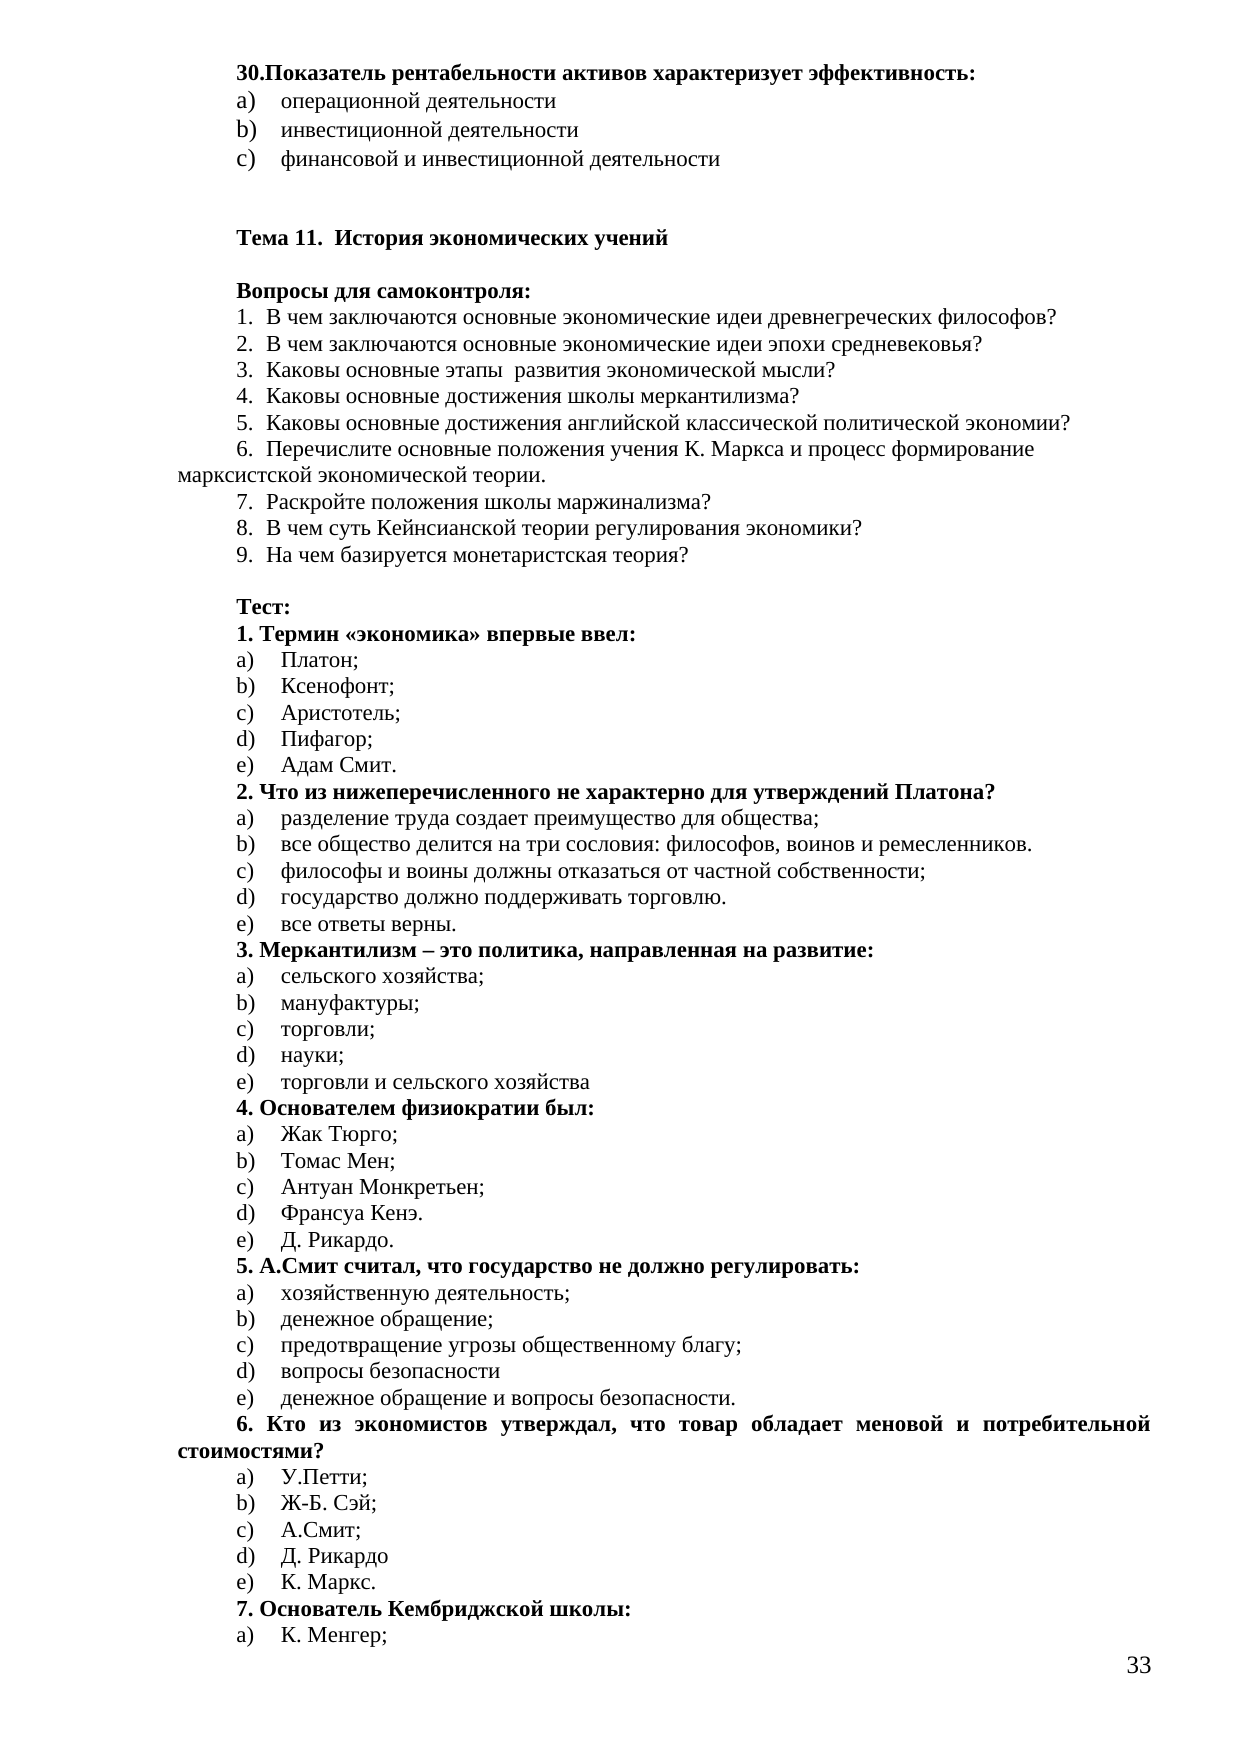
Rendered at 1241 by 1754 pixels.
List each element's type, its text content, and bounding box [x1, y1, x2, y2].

list Д. Рикардо. [177, 1226, 1152, 1252]
list Ксенофонт; [177, 672, 1152, 699]
text Вопросы для самоконтроля: [177, 277, 1152, 303]
text Тест: [177, 593, 1152, 620]
list Платон; [177, 646, 1152, 672]
list науки; [177, 1041, 1152, 1068]
list А.Смит; [177, 1516, 1152, 1542]
list Перечислите основные положения учения К. Маркса и процесс формирование марксистской экономической теории. [177, 435, 1152, 488]
list В чем заключаются основные экономические идеи древнегреческих философов? [177, 303, 1152, 330]
list Жак Тюрго; [177, 1120, 1152, 1147]
text 1. Термин «экономика» впервые ввел: [177, 620, 1152, 646]
list Раскройте положения школы маржинализма? [177, 488, 1152, 514]
list денежное обращение; [177, 1305, 1152, 1331]
text Тема 11. История экономических учений [177, 224, 1152, 251]
text 3. Меркантилизм – это политика, направленная на развитие: [177, 936, 1152, 962]
list Аристотель; [177, 699, 1152, 725]
list Каковы основные этапы развития экономической мысли? [177, 356, 1152, 382]
list 30.Показатель рентабельности активов характеризует эффективность: [177, 59, 1152, 85]
list В чем суть Кейнсианской теории регулирования экономики? [177, 514, 1152, 541]
list предотвращение угрозы общественному благу; [177, 1331, 1152, 1358]
list В чем заключаются основные экономические идеи эпохи средневековья? [177, 330, 1152, 356]
list операционной деятельности [177, 85, 1152, 114]
list мануфактуры; [177, 989, 1152, 1015]
list вопросы безопасности [177, 1358, 1152, 1384]
list сельского хозяйства; [177, 962, 1152, 989]
list Пифагор; [177, 725, 1152, 751]
list государство должно поддерживать торговлю. [177, 883, 1152, 909]
list торговли; [177, 1015, 1152, 1041]
list Каковы основные достижения школы меркантилизма? [177, 382, 1152, 409]
list философы и воины должны отказаться от частной собственности; [177, 857, 1152, 883]
list На чем базируется монетаристская теория? [177, 541, 1152, 567]
list финансовой и инвестиционной деятельности [177, 143, 1152, 172]
list К. Менгер; [177, 1621, 1152, 1647]
list торговли и сельского хозяйства [177, 1068, 1152, 1094]
text 5. А.Смит считал, что государство не должно регулировать: [177, 1252, 1152, 1278]
list Ж-Б. Сэй; [177, 1489, 1152, 1516]
list денежное обращение и вопросы безопасности. [177, 1384, 1152, 1410]
list хозяйственную деятельность; [177, 1278, 1152, 1305]
text 4. Основателем физиократии был: [177, 1094, 1152, 1120]
text 7. Основатель Кембриджской школы: [177, 1595, 1152, 1621]
list У.Петти; [177, 1463, 1152, 1489]
list инвестиционной деятельности [177, 114, 1152, 143]
list все ответы верны. [177, 909, 1152, 936]
list Томас Мен; [177, 1147, 1152, 1173]
list Д. Рикардо [177, 1542, 1152, 1568]
text 6. Кто из экономистов утверждал, что товар обладает меновой и потребительной стоимостями? [177, 1410, 1152, 1463]
list Адам Смит. [177, 751, 1152, 778]
list Франсуа Кенэ. [177, 1199, 1152, 1226]
list разделение труда создает преимущество для общества; [177, 804, 1152, 831]
list Антуан Монкретьен; [177, 1173, 1152, 1199]
list все общество делится на три сословия: философов, воинов и ремесленников. [177, 831, 1152, 857]
list К. Маркс. [177, 1568, 1152, 1595]
text 2. Что из нижеперечисленного не характерно для утверждений Платона? [177, 778, 1152, 804]
list Каковы основные достижения английской классической политической экономии? [177, 409, 1152, 435]
